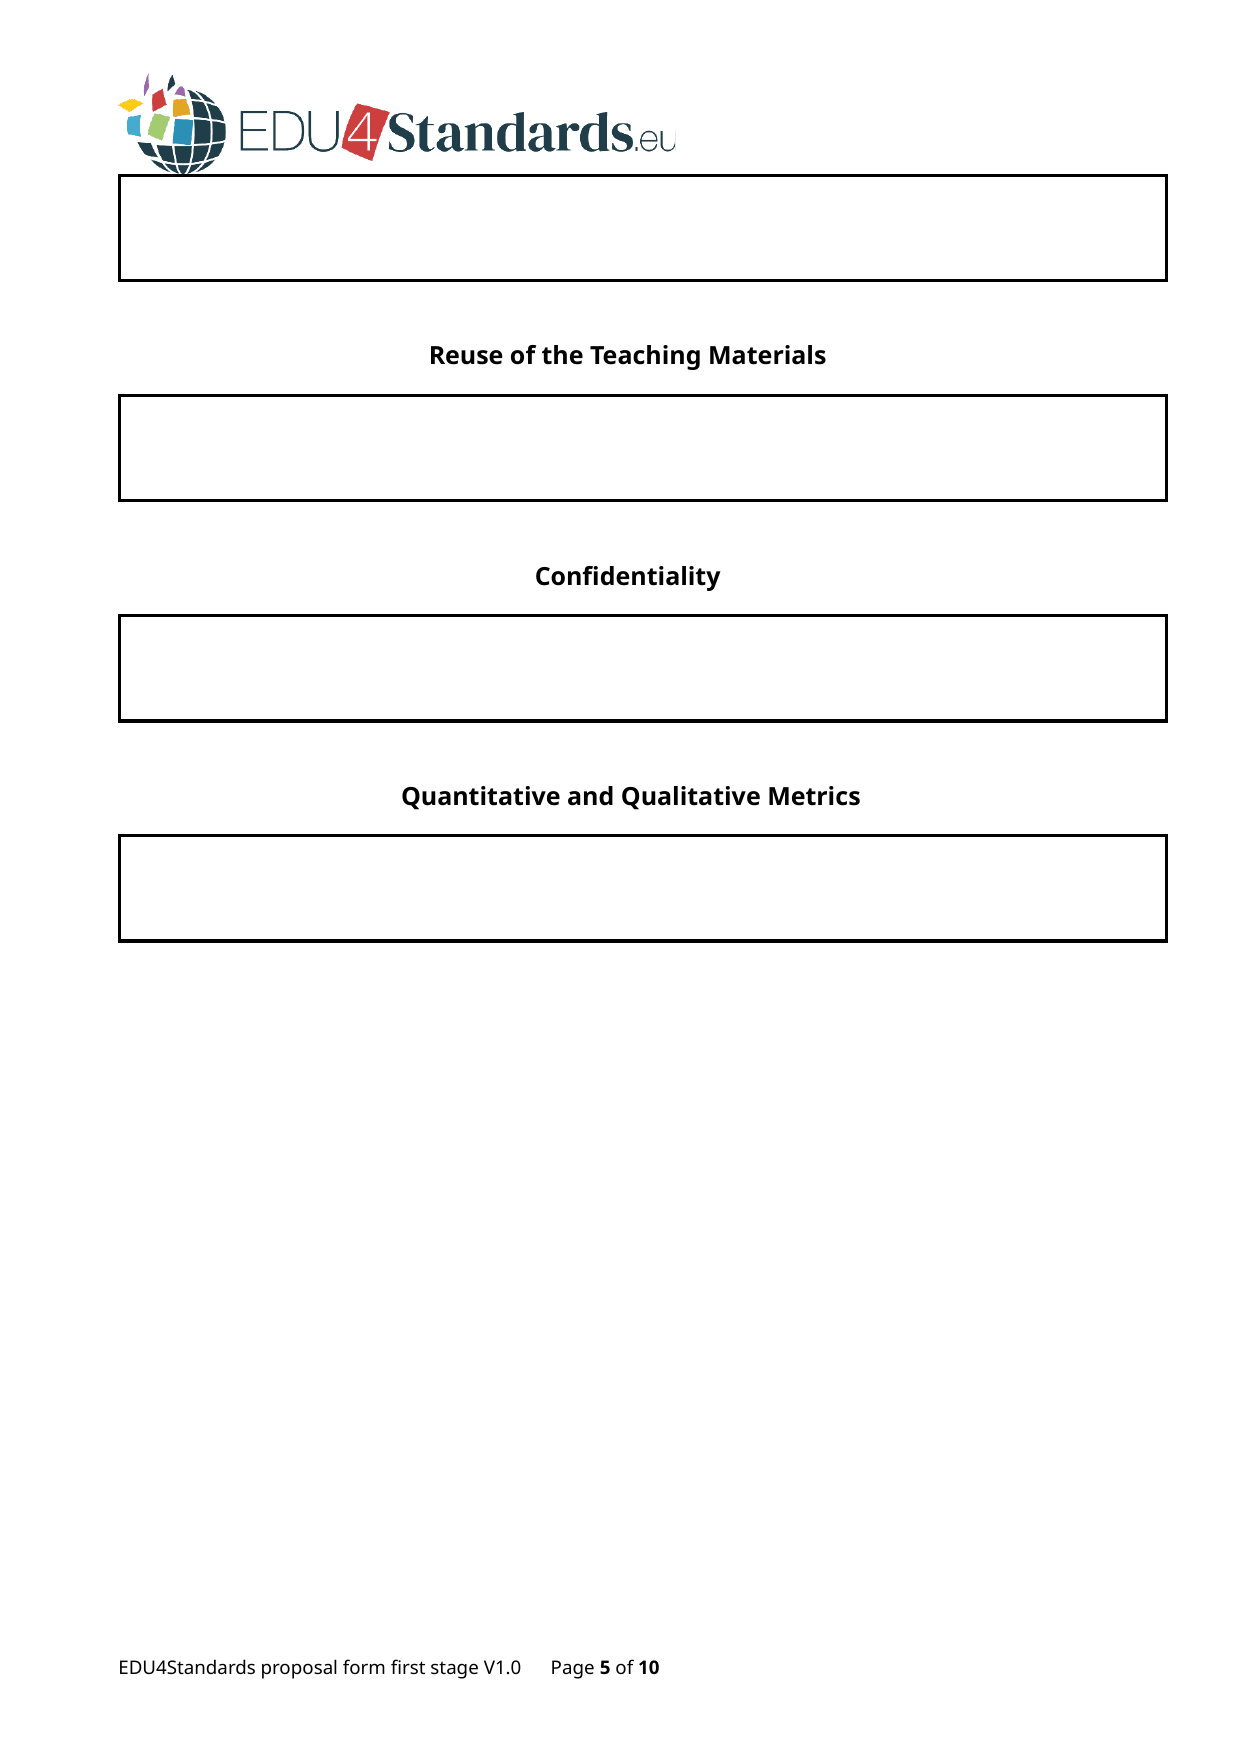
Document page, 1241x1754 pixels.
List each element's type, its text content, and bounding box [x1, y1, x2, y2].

table_header [121, 177, 1165, 279]
table_header [121, 397, 1165, 499]
text Reuse of the Teaching Materials [118, 338, 1137, 372]
text Quantitative and Qualitative Metrics [118, 778, 1137, 812]
text Confidentiality [118, 558, 1137, 592]
picture [118, 73, 676, 174]
table_header [121, 617, 1165, 719]
table_header [121, 837, 1165, 939]
